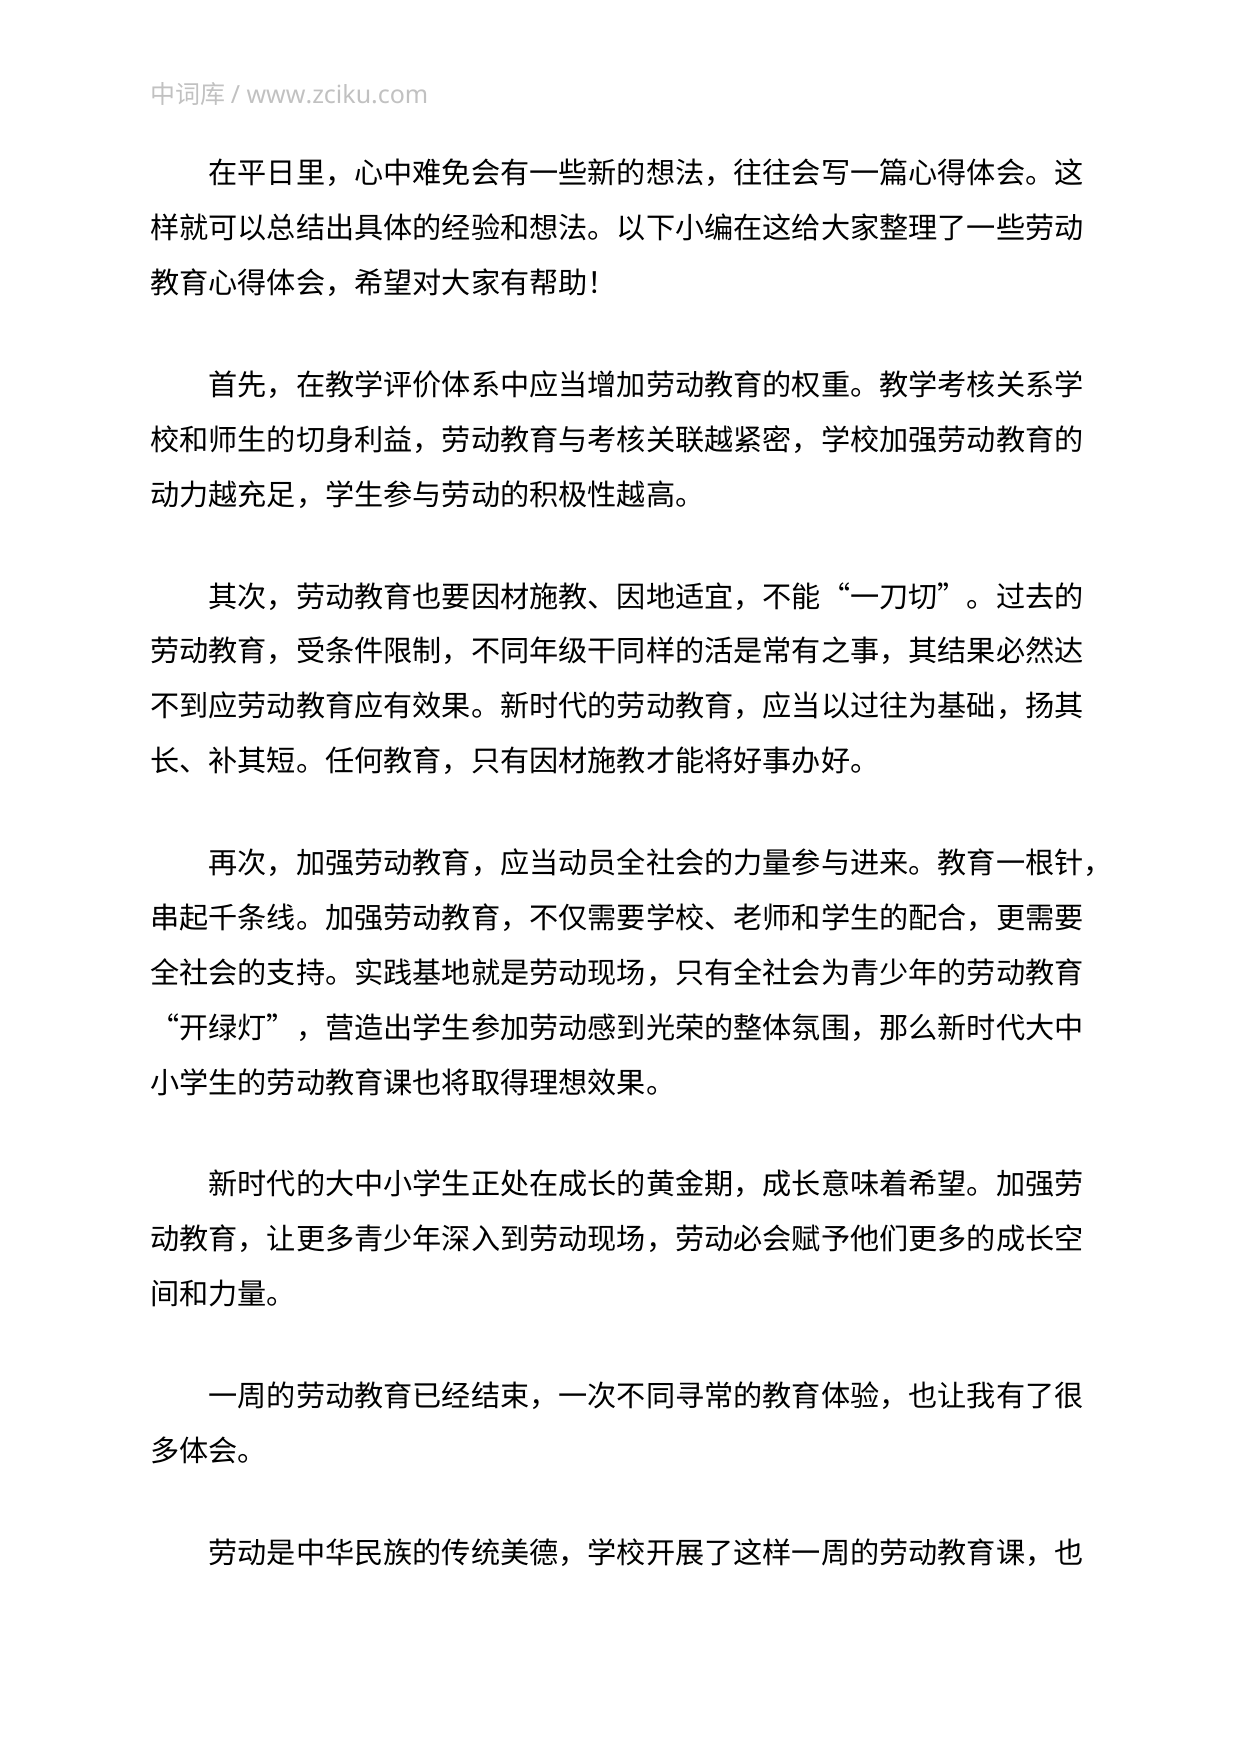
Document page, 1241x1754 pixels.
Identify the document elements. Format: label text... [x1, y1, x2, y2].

text 在平日里，心中难免会有一些新的想法，往往会写一篇心得体会。这样就可以总结出具体的经验和想法。以下小编在这给大家整理了一些劳动教育心得体会，希望对大家有帮助！ [150, 150, 1090, 302]
text 再次，加强劳动教育，应当动员全社会的力量参与进来。教育一根针，串起千条线。加强劳动教育，不仅需要学校、老师和学生的配合，更需要全社会的支持。实践基地就是劳动现场，只有全社会为青少年的劳动教育“开绿灯”，营造出学生参加劳动感到光荣的整体氛围，那么新时代大中小学生的劳动教育课也将取得理想效果。 [150, 839, 1090, 1101]
text 首先，在教学评价体系中应当增加劳动教育的权重。教学考核关系学校和师生的切身利益，劳动教育与考核关联越紧密，学校加强劳动教育的动力越充足，学生参与劳动的积极性越高。 [150, 362, 1090, 514]
text 一周的劳动教育已经结束，一次不同寻常的教育体验，也让我有了很多体会。 [150, 1372, 1090, 1470]
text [150, 1529, 1090, 1571]
text 其次，劳动教育也要因材施教、因地适宜，不能“一刀切”。过去的劳动教育，受条件限制，不同年级干同样的活是常有之事，其结果必然达不到应劳动教育应有效果。新时代的劳动教育，应当以过往为基础，扬其长、补其短。任何教育，只有因材施教才能将好事办好。 [150, 573, 1090, 780]
text 新时代的大中小学生正处在成长的黄金期，成长意味着希望。加强劳动教育，让更多青少年深入到劳动现场，劳动必会赋予他们更多的成长空间和力量。 [150, 1161, 1090, 1313]
